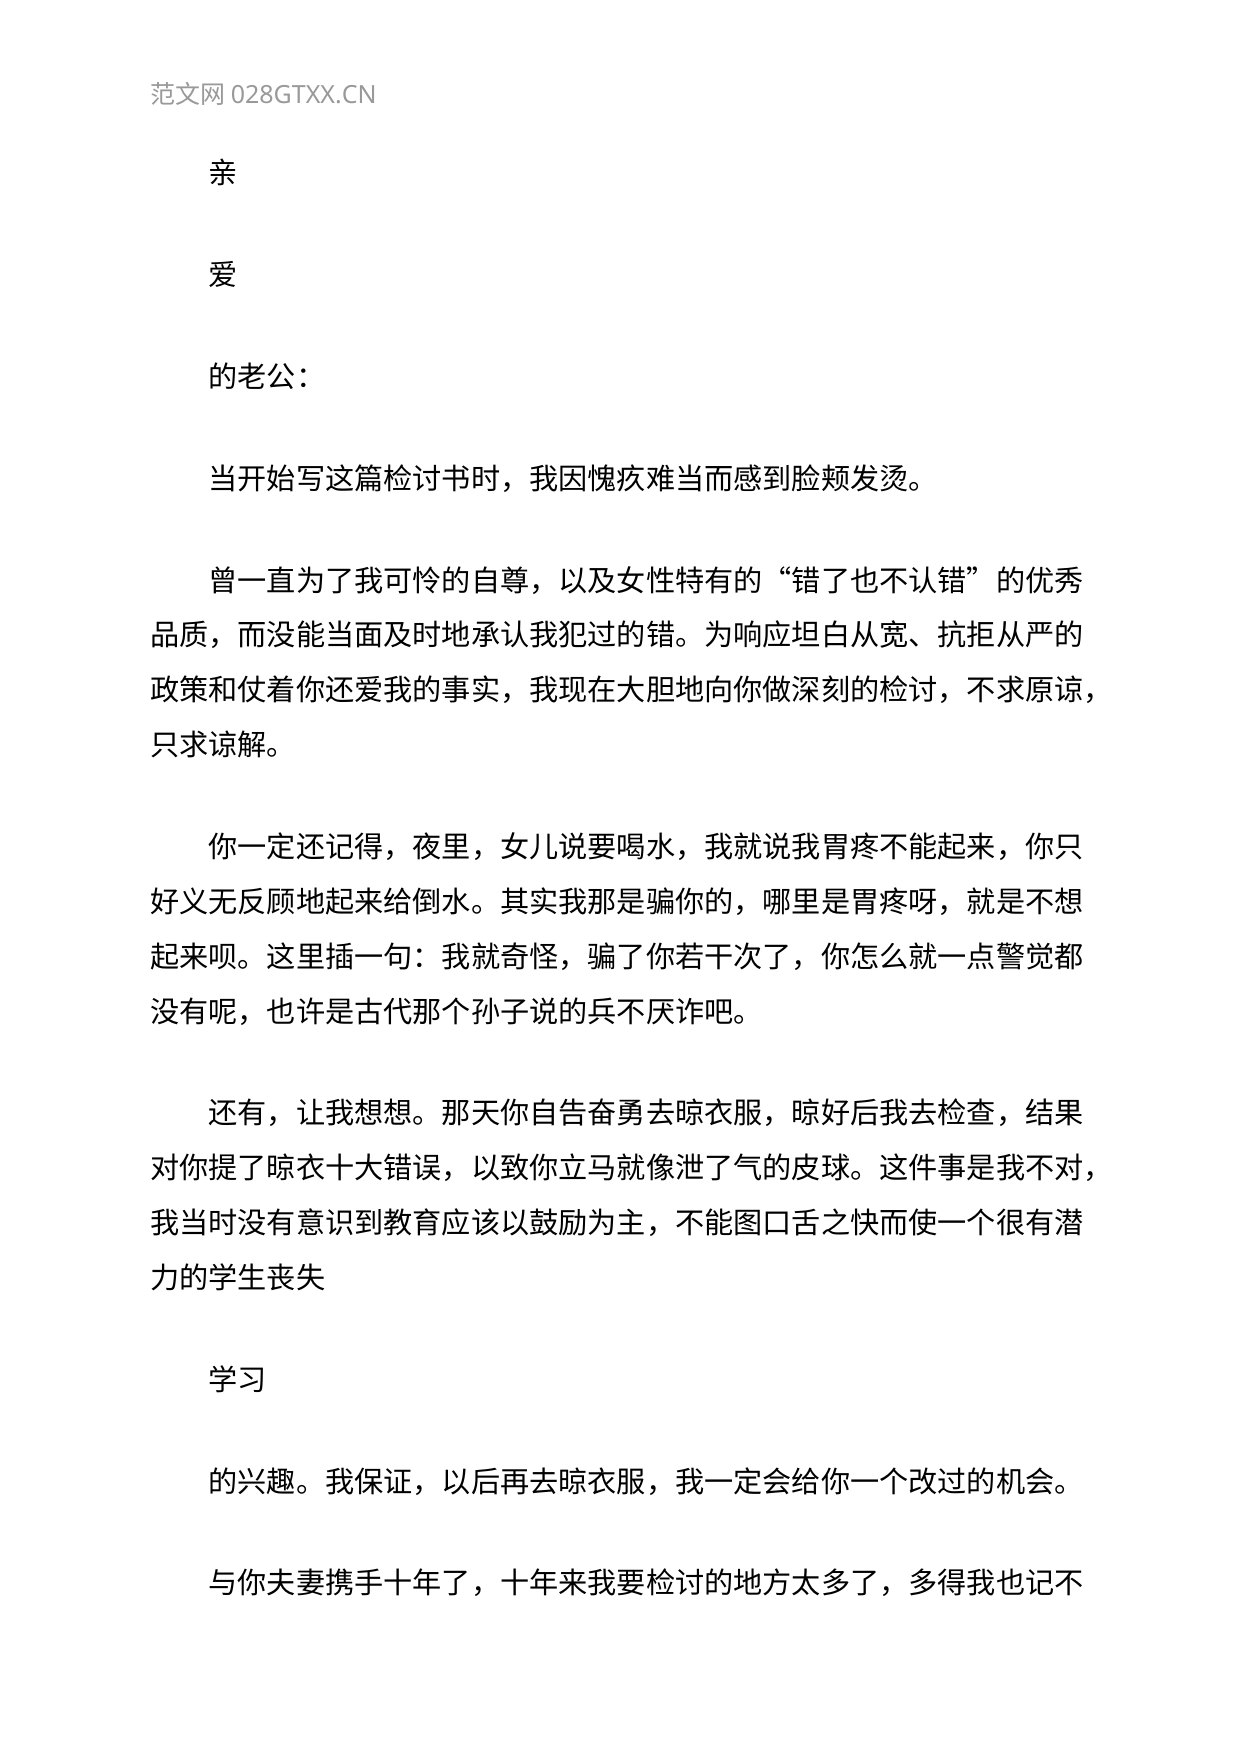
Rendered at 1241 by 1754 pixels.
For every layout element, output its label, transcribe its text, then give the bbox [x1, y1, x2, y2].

text 你一定还记得，夜里，女儿说要喝水，我就说我胃疼不能起来，你只好义无反顾地起来给倒水。其实我那是骗你的，哪里是胃疼呀，就是不想起来呗。这里插一句：我就奇怪，骗了你若干次了，你怎么就一点警觉都没有呢，也许是古代那个孙子说的兵不厌诈吧。 [150, 823, 1090, 1031]
text 爱 [150, 252, 1090, 294]
text 学习 [150, 1356, 1090, 1399]
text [150, 1560, 1090, 1602]
text 曾一直为了我可怜的自尊，以及女性特有的“错了也不认错”的优秀品质，而没能当面及时地承认我犯过的错。为响应坦白从宽、抗拒从严的政策和仗着你还爱我的事实，我现在大胆地向你做深刻的检讨，不求原谅，只求谅解。 [150, 557, 1090, 764]
text 当开始写这篇检讨书时，我因愧疚难当而感到脸颊发烫。 [150, 455, 1090, 498]
text 还有，让我想想。那天你自告奋勇去晾衣服，晾好后我去检查，结果对你提了晾衣十大错误，以致你立马就像泄了气的皮球。这件事是我不对，我当时没有意识到教育应该以鼓励为主，不能图口舌之快而使一个很有潜力的学生丧失 [150, 1090, 1090, 1297]
text 的兴趣。我保证，以后再去晾衣服，我一定会给你一个改过的机会。 [150, 1458, 1090, 1501]
text 的老公： [150, 353, 1090, 396]
text 亲 [150, 150, 1090, 192]
